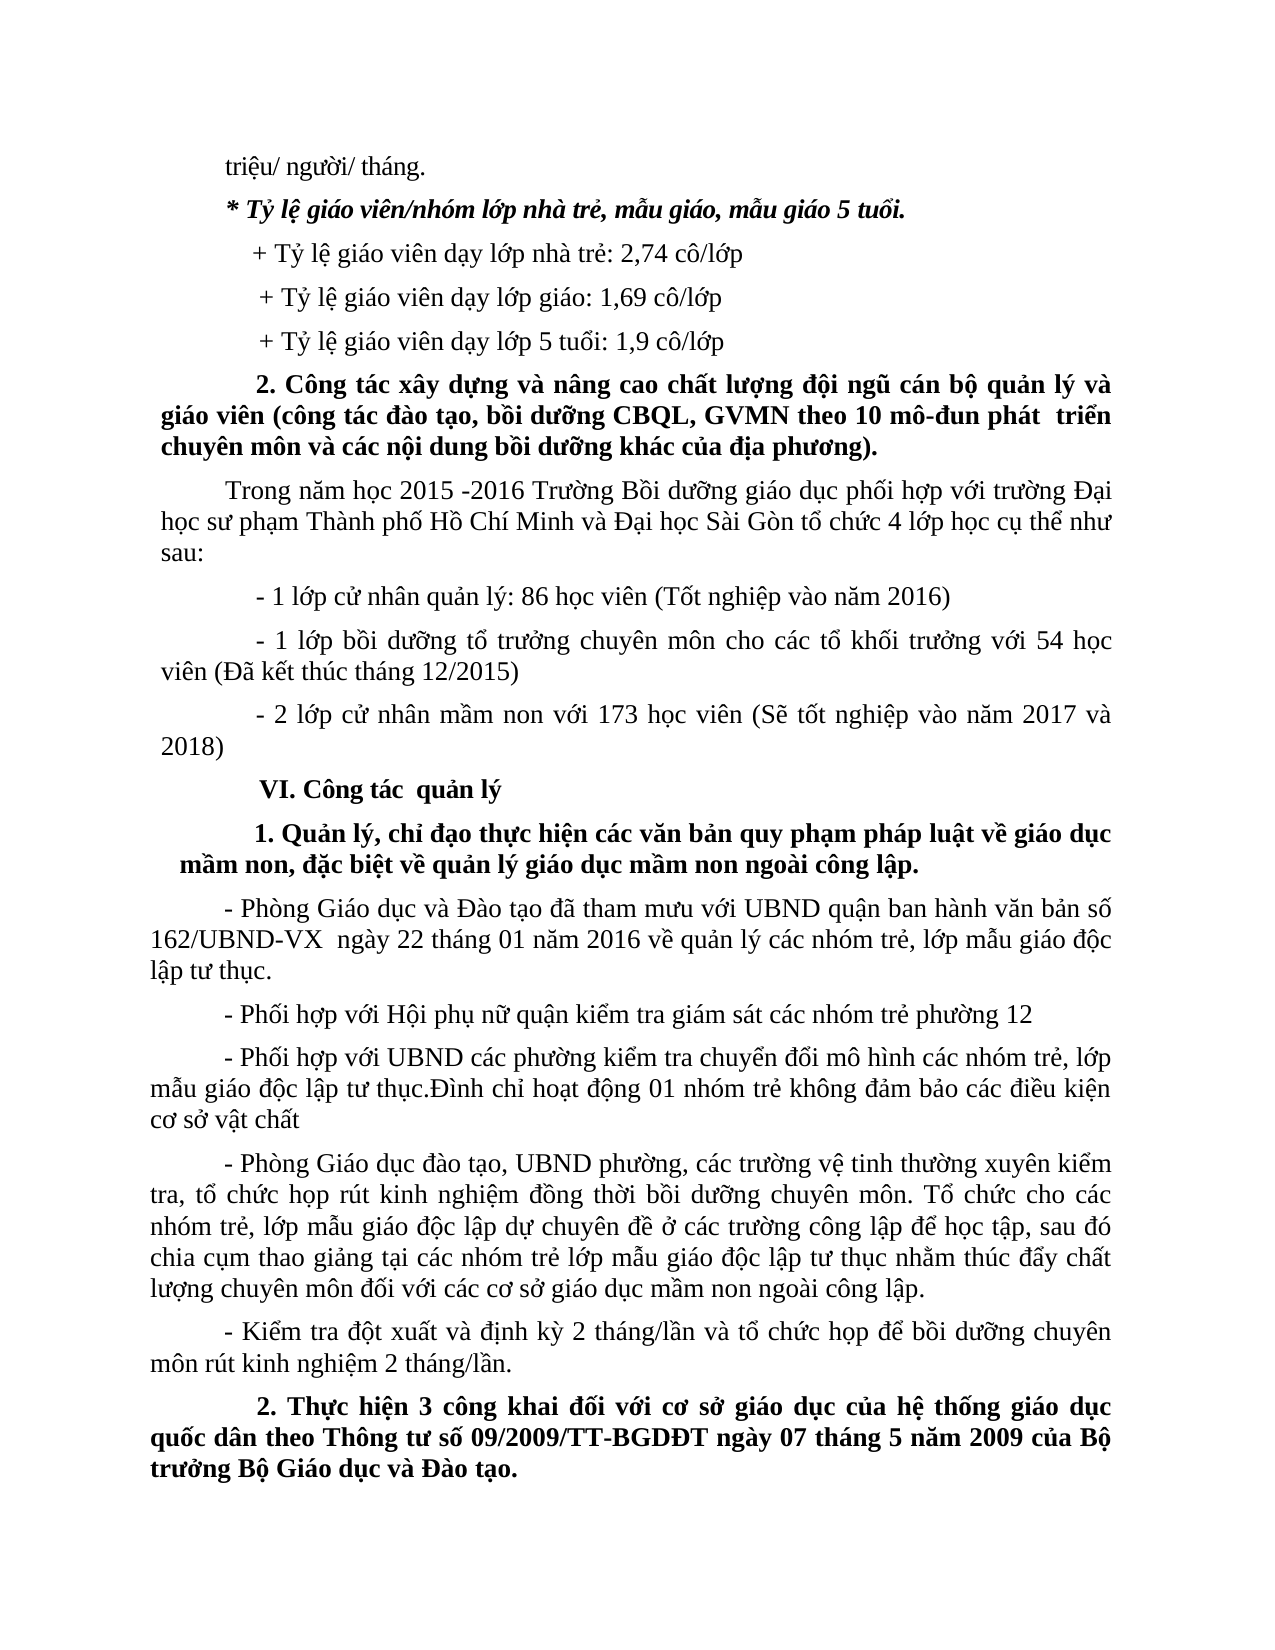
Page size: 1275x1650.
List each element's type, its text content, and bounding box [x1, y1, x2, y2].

list VI. Công tác quản lý [150, 773, 1114, 804]
list * Tỷ lệ giáo viên/nhóm lớp nhà trẻ, mẫu giáo, mẫu giáo 5 tuổi. [142, 194, 1114, 225]
list 2. Công tác xây dựng và nâng cao chất lượng đội ngũ cán bộ quản lý và giáo viên (công tác đào tạo, bồi dưỡng CBQL, GVMN theo 10 mô-đun phát triển chuyên môn và các nội dung bồi dưỡng khác của địa phương). [161, 368, 1114, 462]
list - Kiểm tra đột xuất và định kỳ 2 tháng/lần và tổ chức họp để bồi dưỡng chuyên môn rút kinh nghiệm 2 tháng/lần. [150, 1316, 1114, 1378]
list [225, 150, 1114, 181]
list - 2 lớp cử nhân mầm non với 173 học viên (Sẽ tốt nghiệp vào năm 2017 và 2018) [161, 698, 1114, 761]
list 2. Thực hiện 3 công khai đối với cơ sở giáo dục của hệ thống giáo dục quốc dân theo Thông tư số 09/2009/TT-BGDĐT ngày 07 tháng 5 năm 2009 của Bộ trưởng Bộ Giáo dục và Đào tạo. [150, 1390, 1113, 1484]
list 1. Quản lý, chỉ đạo thực hiện các văn bản quy phạm pháp luật về giáo dục mầm non, đặc biệt về quản lý giáo dục mầm non ngoài công lập. [179, 817, 1113, 879]
list Trong năm học 2015 -2016 Trường Bồi dưỡng giáo dục phối hợp với trường Đại học sư phạm Thành phố Hồ Chí Minh và Đại học Sài Gòn tổ chức 4 lớp học cụ thể như sau: [161, 474, 1114, 568]
list - Phối hợp với UBND các phường kiểm tra chuyển đổi mô hình các nhóm trẻ, lớp mẫu giáo độc lập tư thục.Đình chỉ hoạt động 01 nhóm trẻ không đảm bảo các điều kiện cơ sở vật chất [150, 1041, 1113, 1135]
list - Phòng Giáo dục đào tạo, UBND phường, các trường vệ tinh thường xuyên kiểm tra, tổ chức họp rút kinh nghiệm đồng thời bồi dưỡng chuyên môn. Tổ chức cho các nhóm trẻ, lớp mẫu giáo độc lập dự chuyên đề ở các trường công lập để học tập, sau đó chia cụm thao giảng tại các nhóm trẻ lớp mẫu giáo độc lập tư thục nhằm thúc đẩy chất lượng chuyên môn đối với các cơ sở giáo dục mầm non ngoài công lập. [150, 1147, 1114, 1303]
list - 1 lớp cử nhân quản lý: 86 học viên (Tốt nghiệp vào năm 2016) [161, 580, 1114, 611]
list - 1 lớp bồi dưỡng tổ trưởng chuyên môn cho các tổ khối trưởng với 54 học viên (Đã kết thúc tháng 12/2015) [161, 624, 1114, 686]
list + Tỷ lệ giáo viên dạy lớp 5 tuổi: 1,9 cô/lớp [150, 324, 1114, 356]
list - Phòng Giáo dục và Đào tạo đã tham mưu với UBND quận ban hành văn bản số 162/UBND-VX ngày 22 tháng 01 năm 2016 về quản lý các nhóm trẻ, lớp mẫu giáo độc lập tư thục. [150, 892, 1113, 985]
list - Phối hợp với Hội phụ nữ quận kiểm tra giám sát các nhóm trẻ phường 12 [150, 998, 1113, 1029]
list + Tỷ lệ giáo viên dạy lớp nhà trẻ: 2,74 cô/lớp [142, 237, 1114, 268]
list + Tỷ lệ giáo viên dạy lớp giáo: 1,69 cô/lớp [161, 281, 1114, 312]
